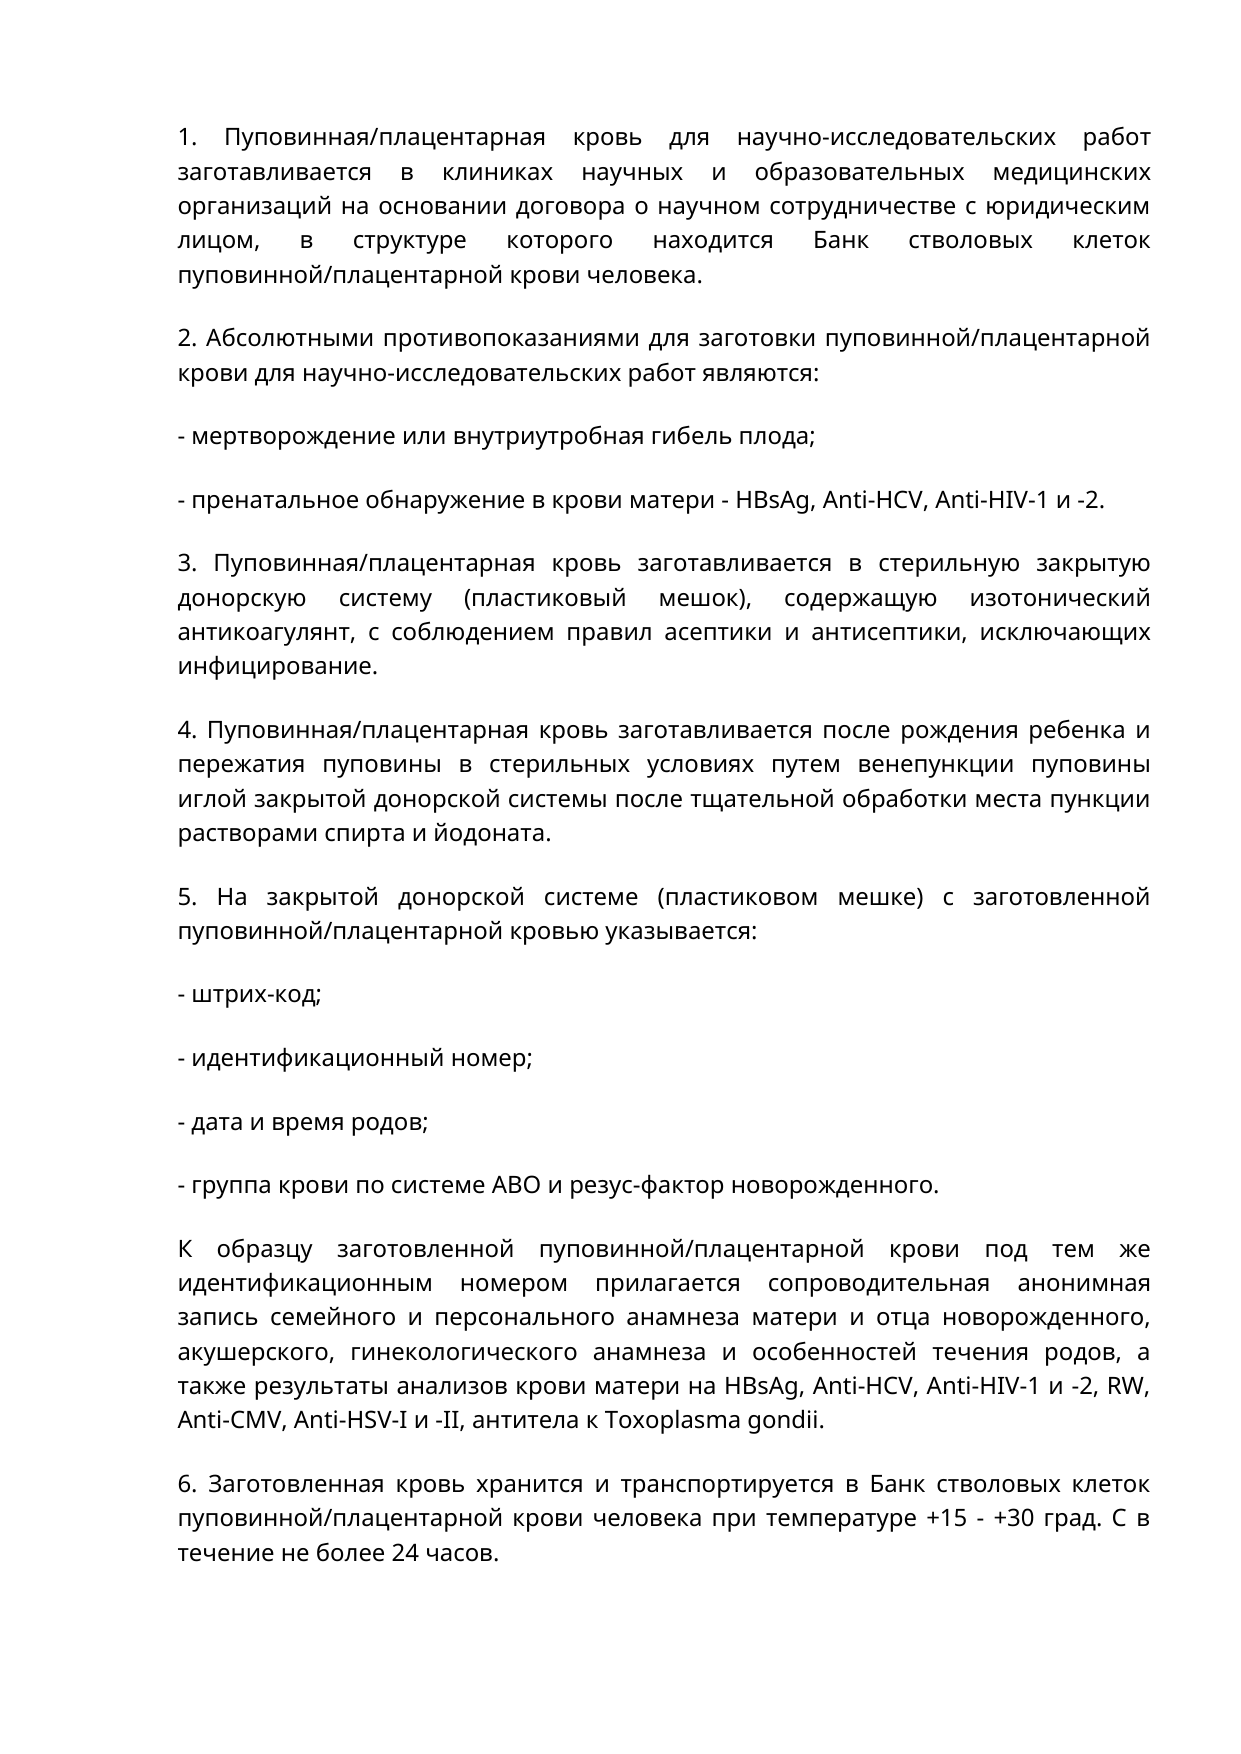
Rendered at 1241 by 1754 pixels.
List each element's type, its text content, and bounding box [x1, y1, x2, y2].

text - идентификационный номер; [177, 1039, 1152, 1073]
text - мертворождение или внутриутробная гибель плода; [177, 417, 1152, 451]
text - штрих-код; [177, 975, 1152, 1010]
text 6. Заготовленная кровь хранится и транспортируется в Банк стволовых клеток пуповинной/плацентарной крови человека при температуре +15 - +30 град. C в течение не более 24 часов. [177, 1465, 1152, 1568]
text 5. На закрытой донорской системе (пластиковом мешке) с заготовленной пуповинной/плацентарной кровью указывается: [177, 877, 1152, 946]
text К образцу заготовленной пуповинной/плацентарной крови под тем же идентификационным номером прилагается сопроводительная анонимная запись семейного и персонального анамнеза матери и отца новорожденного, акушерского, гинекологического анамнеза и особенностей течения родов, а также результаты анализов крови матери на HBsAg, Anti-HCV, Anti-HIV-1 и -2, RW, Anti-CMV, Anti-HSV-I и -II, антитела к Toxoplasma gondii. [177, 1229, 1152, 1436]
text - дата и время родов; [177, 1102, 1152, 1137]
text - пренатальное обнаружение в крови матери - HBsAg, Anti-HCV, Anti-HIV-1 и -2. [177, 481, 1152, 515]
text 2. Абсолютными противопоказаниями для заготовки пуповинной/плацентарной крови для научно-исследовательских работ являются: [177, 319, 1152, 388]
text 1. Пуповинная/плацентарная кровь для научно-исследовательских работ заготавливается в клиниках научных и образовательных медицинских организаций на основании договора о научном сотрудничестве с юридическим лицом, в структуре которого находится Банк стволовых клеток пуповинной/плацентарной крови человека. [177, 118, 1152, 290]
text 4. Пуповинная/плацентарная кровь заготавливается после рождения ребенка и пережатия пуповины в стерильных условиях путем венепункции пуповины иглой закрытой донорской системы после тщательной обработки места пункции растворами спирта и йодоната. [177, 711, 1152, 848]
text - группа крови по системе АВО и резус-фактор новорожденного. [177, 1166, 1152, 1200]
text 3. Пуповинная/плацентарная кровь заготавливается в стерильную закрытую донорскую систему (пластиковый мешок), содержащую изотонический антикоагулянт, с соблюдением правил асептики и антисептики, исключающих инфицирование. [177, 544, 1152, 682]
